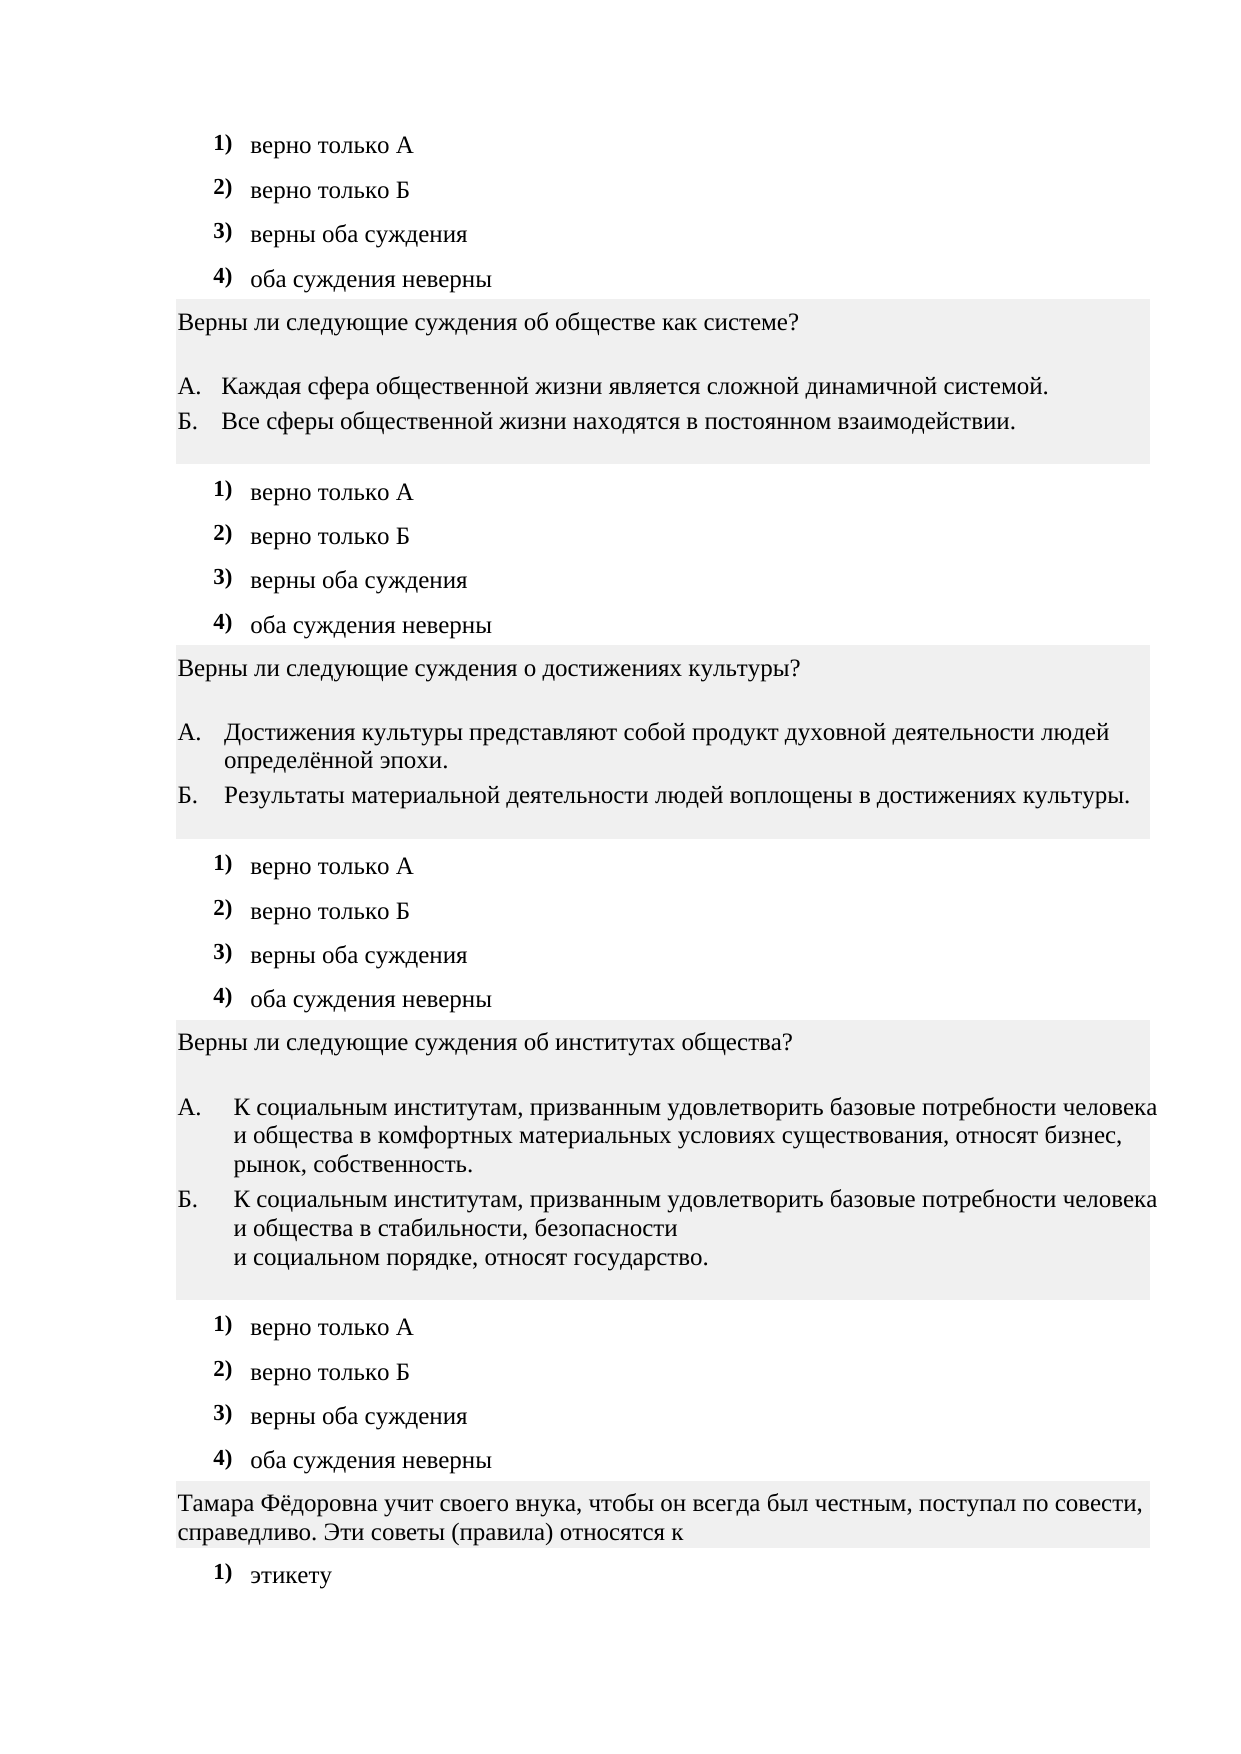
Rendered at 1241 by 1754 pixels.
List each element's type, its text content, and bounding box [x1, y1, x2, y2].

table_cell [176, 464, 1150, 645]
table_cell [176, 1548, 1150, 1595]
table_cell [176, 1300, 1150, 1481]
table_cell [176, 839, 1150, 1020]
table_cell Верны ли следующие суждения об обществе как системе? [176, 299, 1150, 464]
table_cell Тамара Фёдоровна учит своего внука, чтобы он всегда был честным, поступал по совести, справедливо. Эти советы (правила) относятся к [176, 1481, 1150, 1548]
table_cell Верны ли следующие суждения об институтах общества? [176, 1020, 1150, 1300]
table_cell [176, 118, 1150, 299]
table_cell Верны ли следующие суждения о достижениях культуры? [176, 645, 1150, 839]
